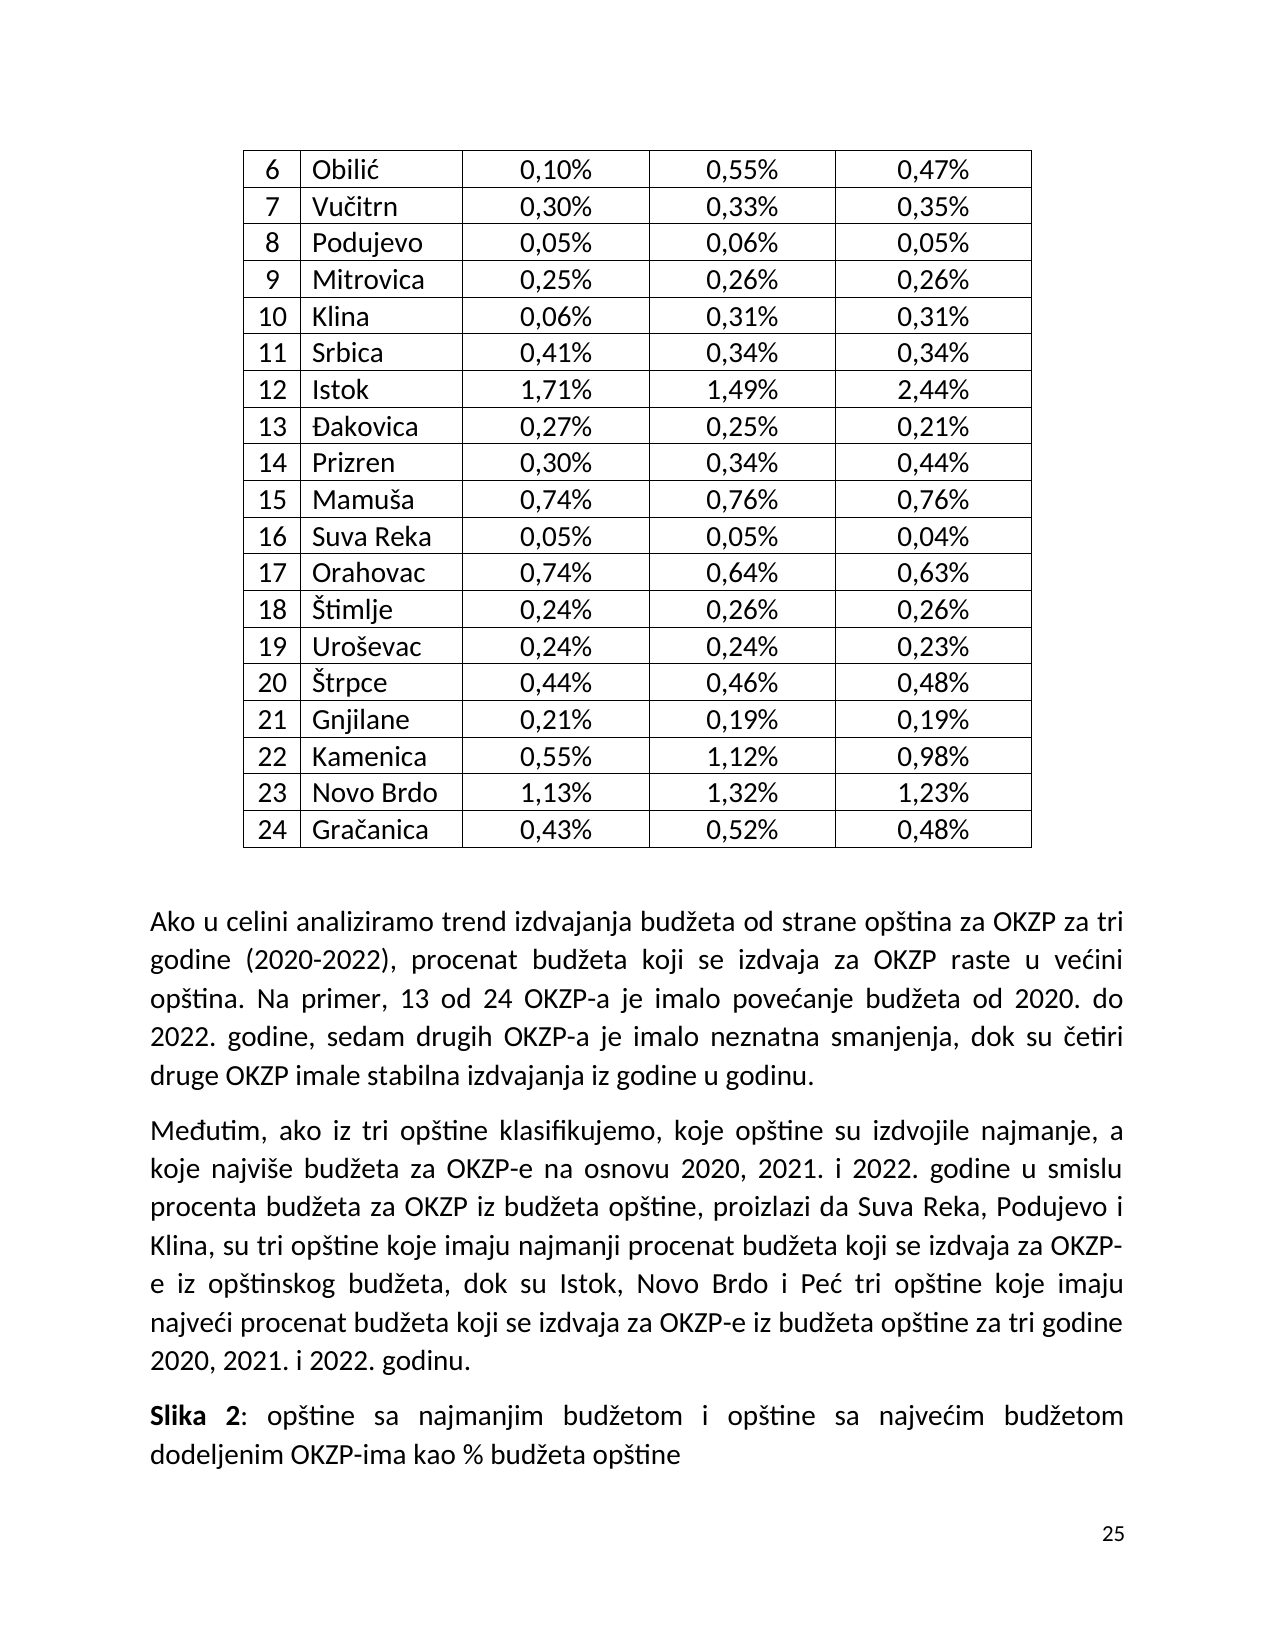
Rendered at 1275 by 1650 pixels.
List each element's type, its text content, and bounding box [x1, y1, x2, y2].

table_cell 0,41% [463, 334, 649, 370]
table_cell Suva Reka [301, 518, 462, 553]
table_cell 0,26% [650, 591, 835, 627]
table_cell 0,48% [836, 664, 1031, 700]
table_cell 23 [244, 774, 300, 810]
table_cell Obilić [301, 151, 462, 187]
table_cell 0,33% [650, 188, 835, 223]
table_cell 2,44% [836, 371, 1031, 407]
table_cell 0,55% [650, 151, 835, 187]
table_cell 7 [244, 188, 300, 223]
table_cell Gračanica [301, 811, 462, 847]
table_cell Uroševac [301, 628, 462, 663]
table_cell 0,76% [650, 481, 835, 517]
table_cell 1,12% [650, 738, 835, 773]
table_cell 19 [244, 628, 300, 663]
table_cell 0,21% [463, 701, 649, 737]
table_cell 0,47% [836, 151, 1031, 187]
table_cell 0,19% [650, 701, 835, 737]
table_cell 10 [244, 298, 300, 333]
table_cell 22 [244, 738, 300, 773]
table_cell 0,34% [650, 444, 835, 480]
table_cell 0,48% [836, 811, 1031, 847]
table_cell Orahovac [301, 554, 462, 590]
table_cell 0,43% [463, 811, 649, 847]
table_cell 0,26% [836, 261, 1031, 297]
table_cell 0,21% [836, 408, 1031, 443]
table_cell 0,98% [836, 738, 1031, 773]
table_cell Kamenica [301, 738, 462, 773]
table_cell 0,74% [463, 554, 649, 590]
table_cell 0,44% [836, 444, 1031, 480]
table_cell 0,64% [650, 554, 835, 590]
table_cell 0,25% [463, 261, 649, 297]
table_cell Mitrovica [301, 261, 462, 297]
table_cell 0,26% [650, 261, 835, 297]
table_cell 0,04% [836, 518, 1031, 553]
table_cell Klina [301, 298, 462, 333]
table_cell 0,05% [650, 518, 835, 553]
table_cell Prizren [301, 444, 462, 480]
table_cell 0,34% [836, 334, 1031, 370]
table_cell 24 [244, 811, 300, 847]
table_cell 0,05% [836, 224, 1031, 260]
table_cell 0,25% [650, 408, 835, 443]
table_cell 8 [244, 224, 300, 260]
table_cell 15 [244, 481, 300, 517]
text Međutim, ako iz tri opštine klasifikujemo, koje opštine su izdvojile najmanje, a koje najviše budžeta za OKZP-e na osnovu 2020, 2021. i 2022. godine u smislu procenta budžeta za OKZP iz budžeta opštine, proizlazi da Suva Reka, Podujevo i Klina, su tri opštine koje imaju najmanji procenat budžeta koji se izdvaja za OKZP-e iz opštinskog budžeta, dok su Istok, Novo Brdo i Peć tri opštine koje imaju najveći procenat budžeta koji se izdvaja za OKZP-e iz budžeta opštine za tri godine 2020, 2021. i 2022. godinu. [150, 1112, 1125, 1378]
table_cell 0,10% [463, 151, 649, 187]
table_cell 17 [244, 554, 300, 590]
table_cell 0,74% [463, 481, 649, 517]
table_cell 1,32% [650, 774, 835, 810]
table_cell 0,30% [463, 444, 649, 480]
table_cell 0,52% [650, 811, 835, 847]
table_cell 0,26% [836, 591, 1031, 627]
table_cell 9 [244, 261, 300, 297]
table_cell 18 [244, 591, 300, 627]
table_cell 13 [244, 408, 300, 443]
table_cell 0,06% [650, 224, 835, 260]
table_cell Gnjilane [301, 701, 462, 737]
table_cell Podujevo [301, 224, 462, 260]
text Ako u celini analiziramo trend izdvajanja budžeta od strane opština za OKZP za tri godine (2020-2022), procenat budžeta koji se izdvaja za OKZP raste u većini opština. Na primer, 13 od 24 OKZP-a je imalo povećanje budžeta od 2020. do 2022. godine, sedam drugih OKZP-a je imalo neznatna smanjenja, dok su četiri druge OKZP imale stabilna izdvajanja iz godine u godinu. [150, 903, 1125, 1092]
table_cell 14 [244, 444, 300, 480]
table_cell 0,34% [650, 334, 835, 370]
table_cell Vučitrn [301, 188, 462, 223]
table_cell Istok [301, 371, 462, 407]
table_cell 0,63% [836, 554, 1031, 590]
table_cell 16 [244, 518, 300, 553]
table_cell 0,55% [463, 738, 649, 773]
table_cell 0,19% [836, 701, 1031, 737]
table_cell 12 [244, 371, 300, 407]
table_cell 0,31% [650, 298, 835, 333]
table_cell 0,44% [463, 664, 649, 700]
table_cell 0,35% [836, 188, 1031, 223]
table_cell 0,31% [836, 298, 1031, 333]
table_cell 0,24% [650, 628, 835, 663]
table_cell Štimlje [301, 591, 462, 627]
table_cell Srbica [301, 334, 462, 370]
table_cell Mamuša [301, 481, 462, 517]
table_cell Đakovica [301, 408, 462, 443]
table_cell Štrpce [301, 664, 462, 700]
table_cell 0,30% [463, 188, 649, 223]
text Slika 2: opštine sa najmanjim budžetom i opštine sa najvećim budžetom dodelјenim OKZP-ima kao % budžeta opštine [150, 1397, 1125, 1471]
table_cell 21 [244, 701, 300, 737]
table_cell Novo Brdo [301, 774, 462, 810]
table_cell 20 [244, 664, 300, 700]
table_cell 0,76% [836, 481, 1031, 517]
table_cell 0,06% [463, 298, 649, 333]
table_cell 11 [244, 334, 300, 370]
table_cell 1,71% [463, 371, 649, 407]
table_cell 0,24% [463, 628, 649, 663]
table_cell 1,13% [463, 774, 649, 810]
table_cell 0,27% [463, 408, 649, 443]
table_cell 0,46% [650, 664, 835, 700]
table_cell 0,24% [463, 591, 649, 627]
table_cell 0,05% [463, 224, 649, 260]
table_cell 1,23% [836, 774, 1031, 810]
table_cell 0,05% [463, 518, 649, 553]
table_cell 1,49% [650, 371, 835, 407]
table_cell 6 [244, 151, 300, 187]
table_cell 0,23% [836, 628, 1031, 663]
